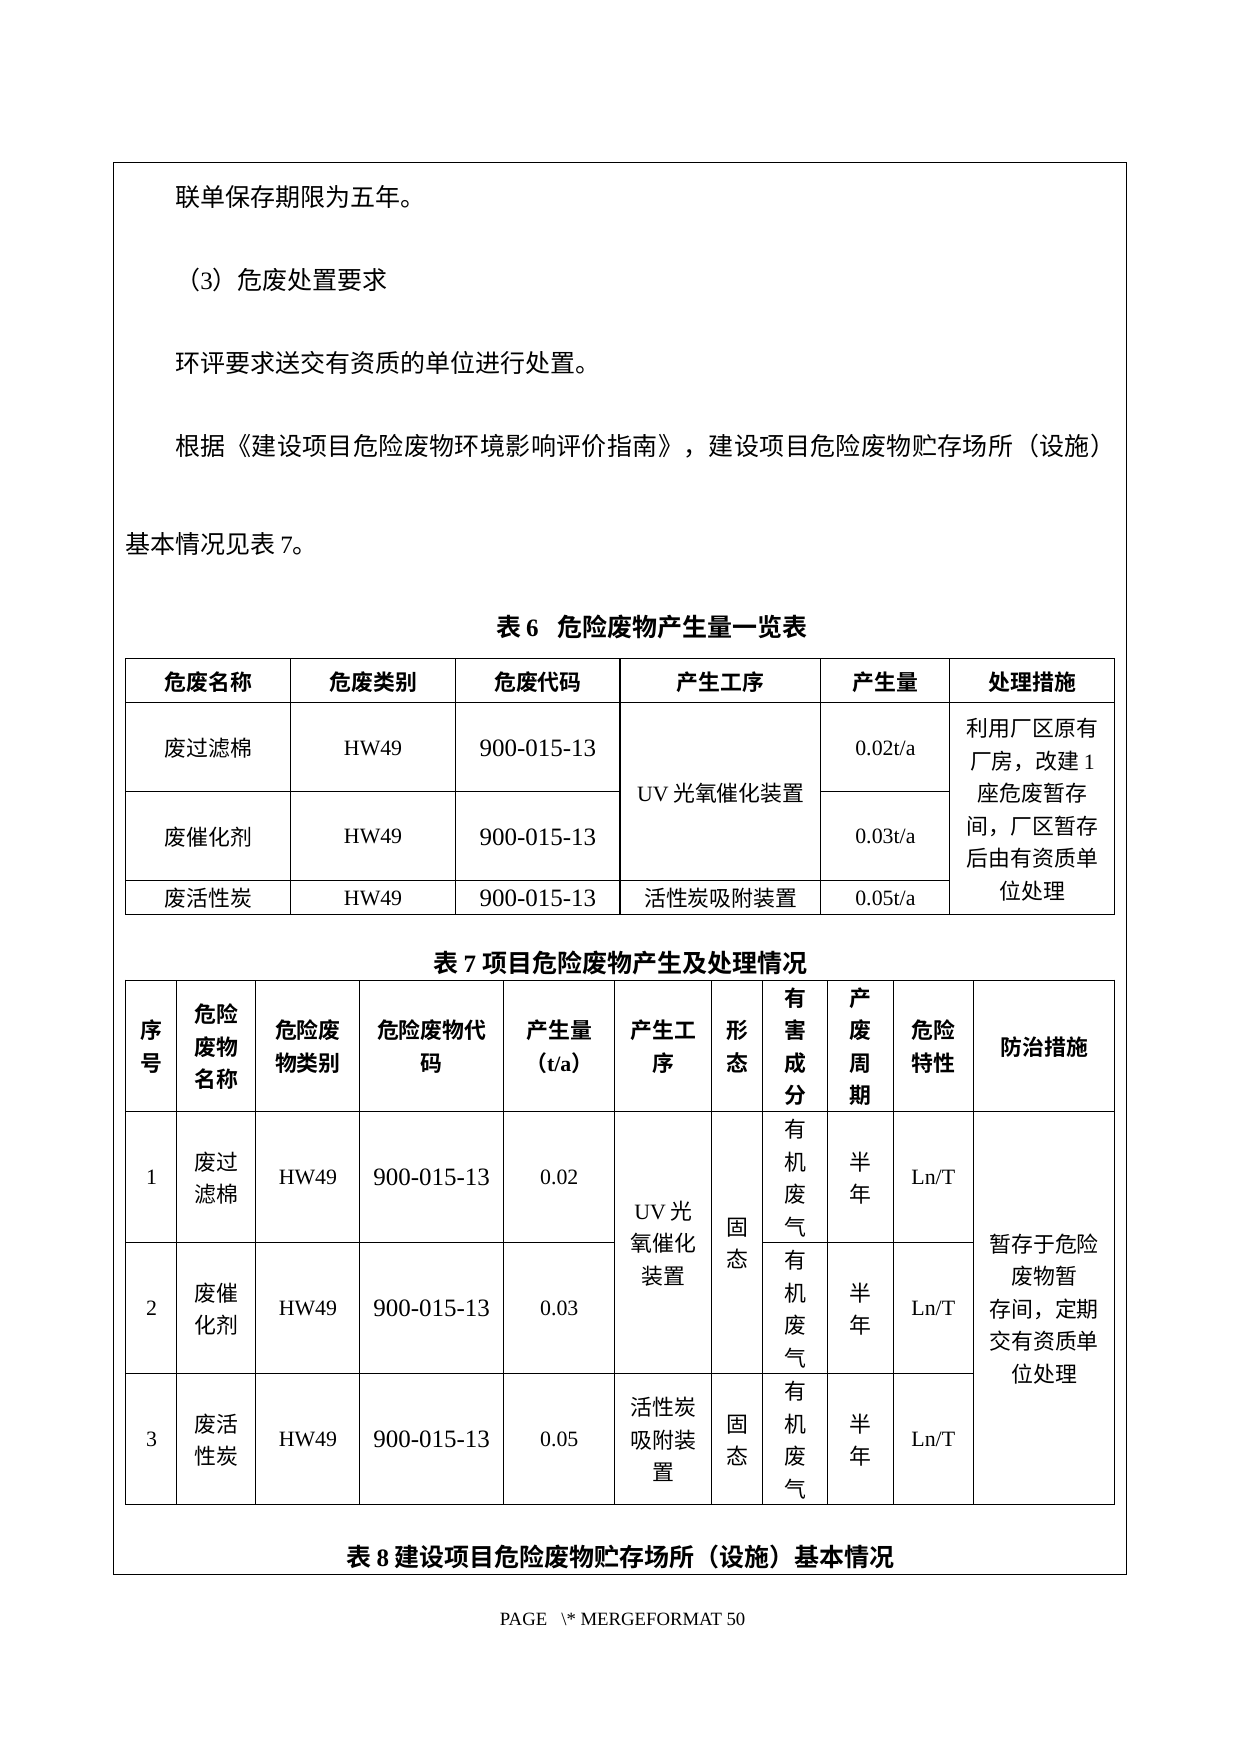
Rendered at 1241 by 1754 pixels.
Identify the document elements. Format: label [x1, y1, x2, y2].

table_header [114, 163, 1126, 1573]
